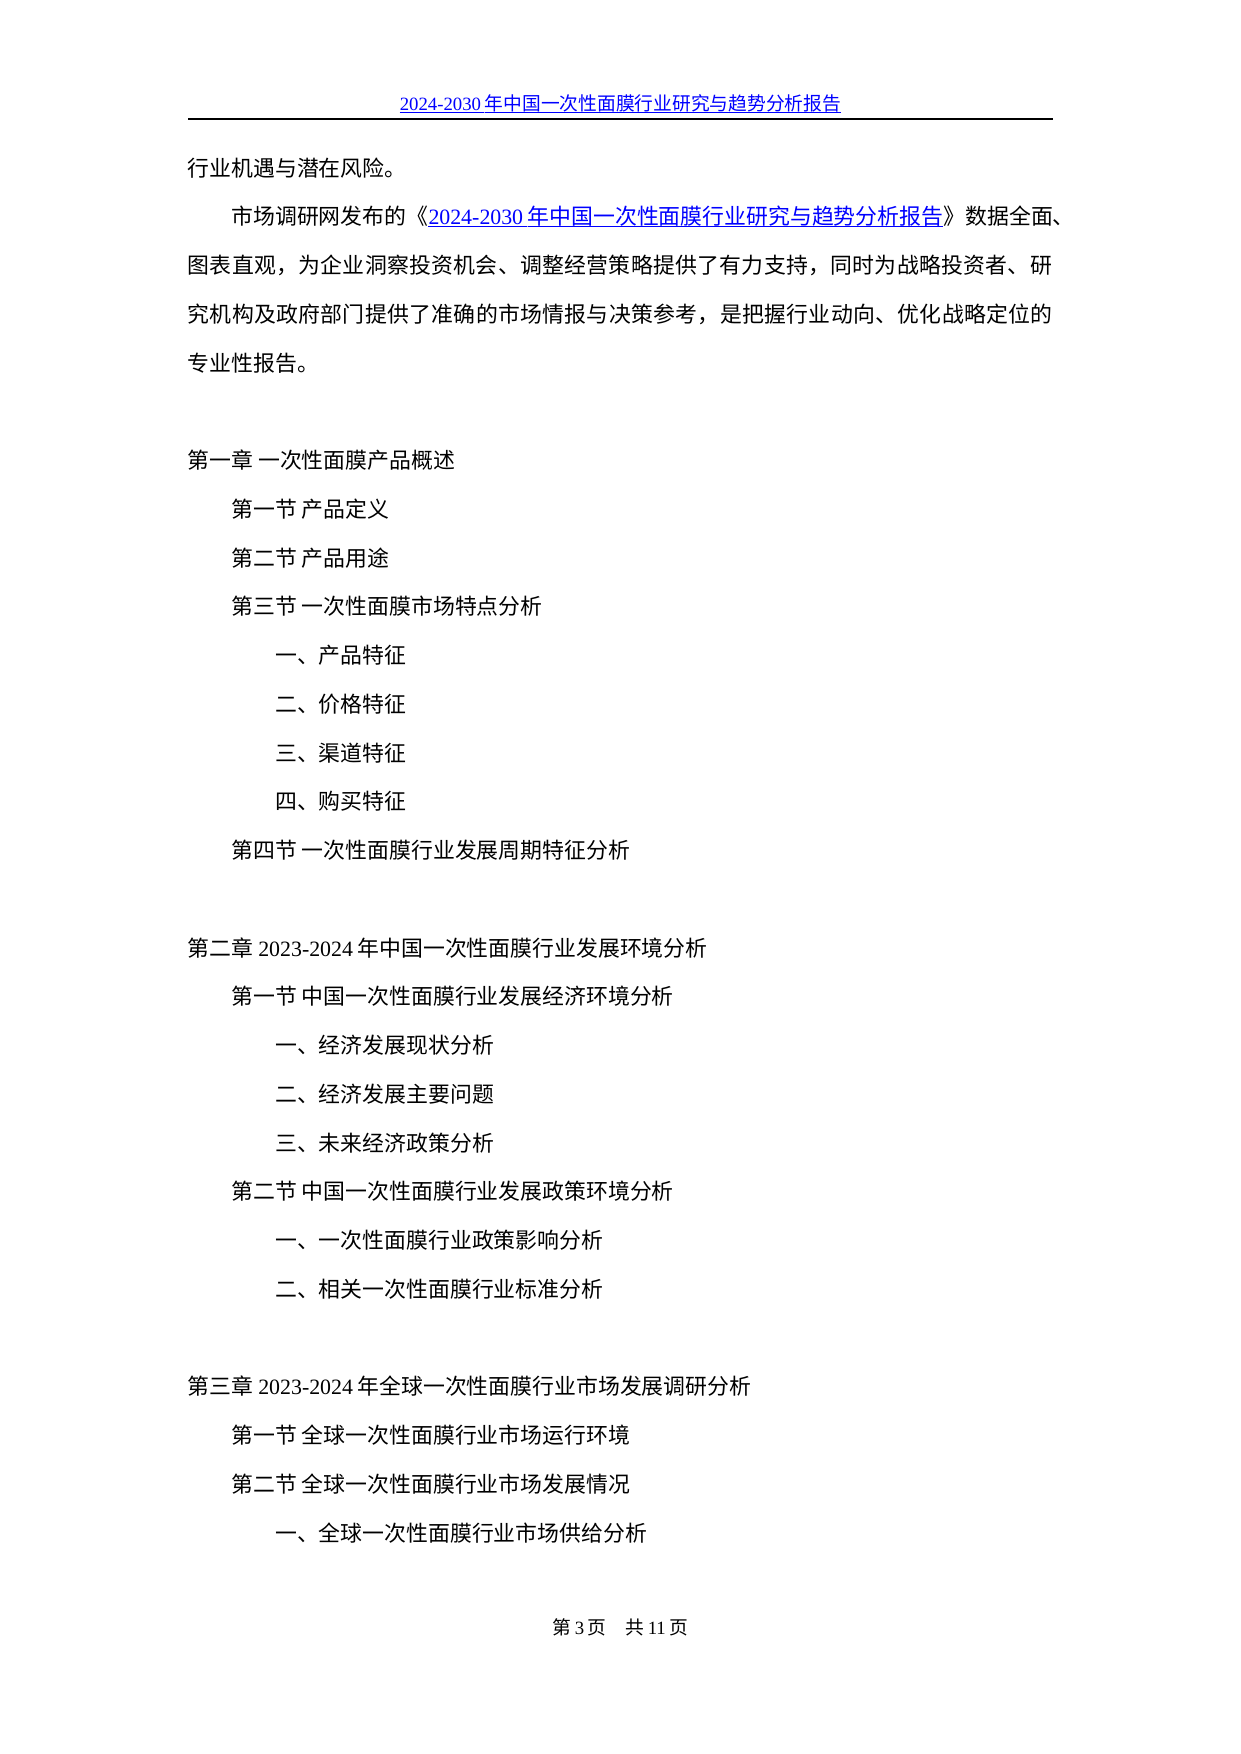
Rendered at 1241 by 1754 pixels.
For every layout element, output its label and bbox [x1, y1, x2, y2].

text [187, 150, 1053, 1548]
